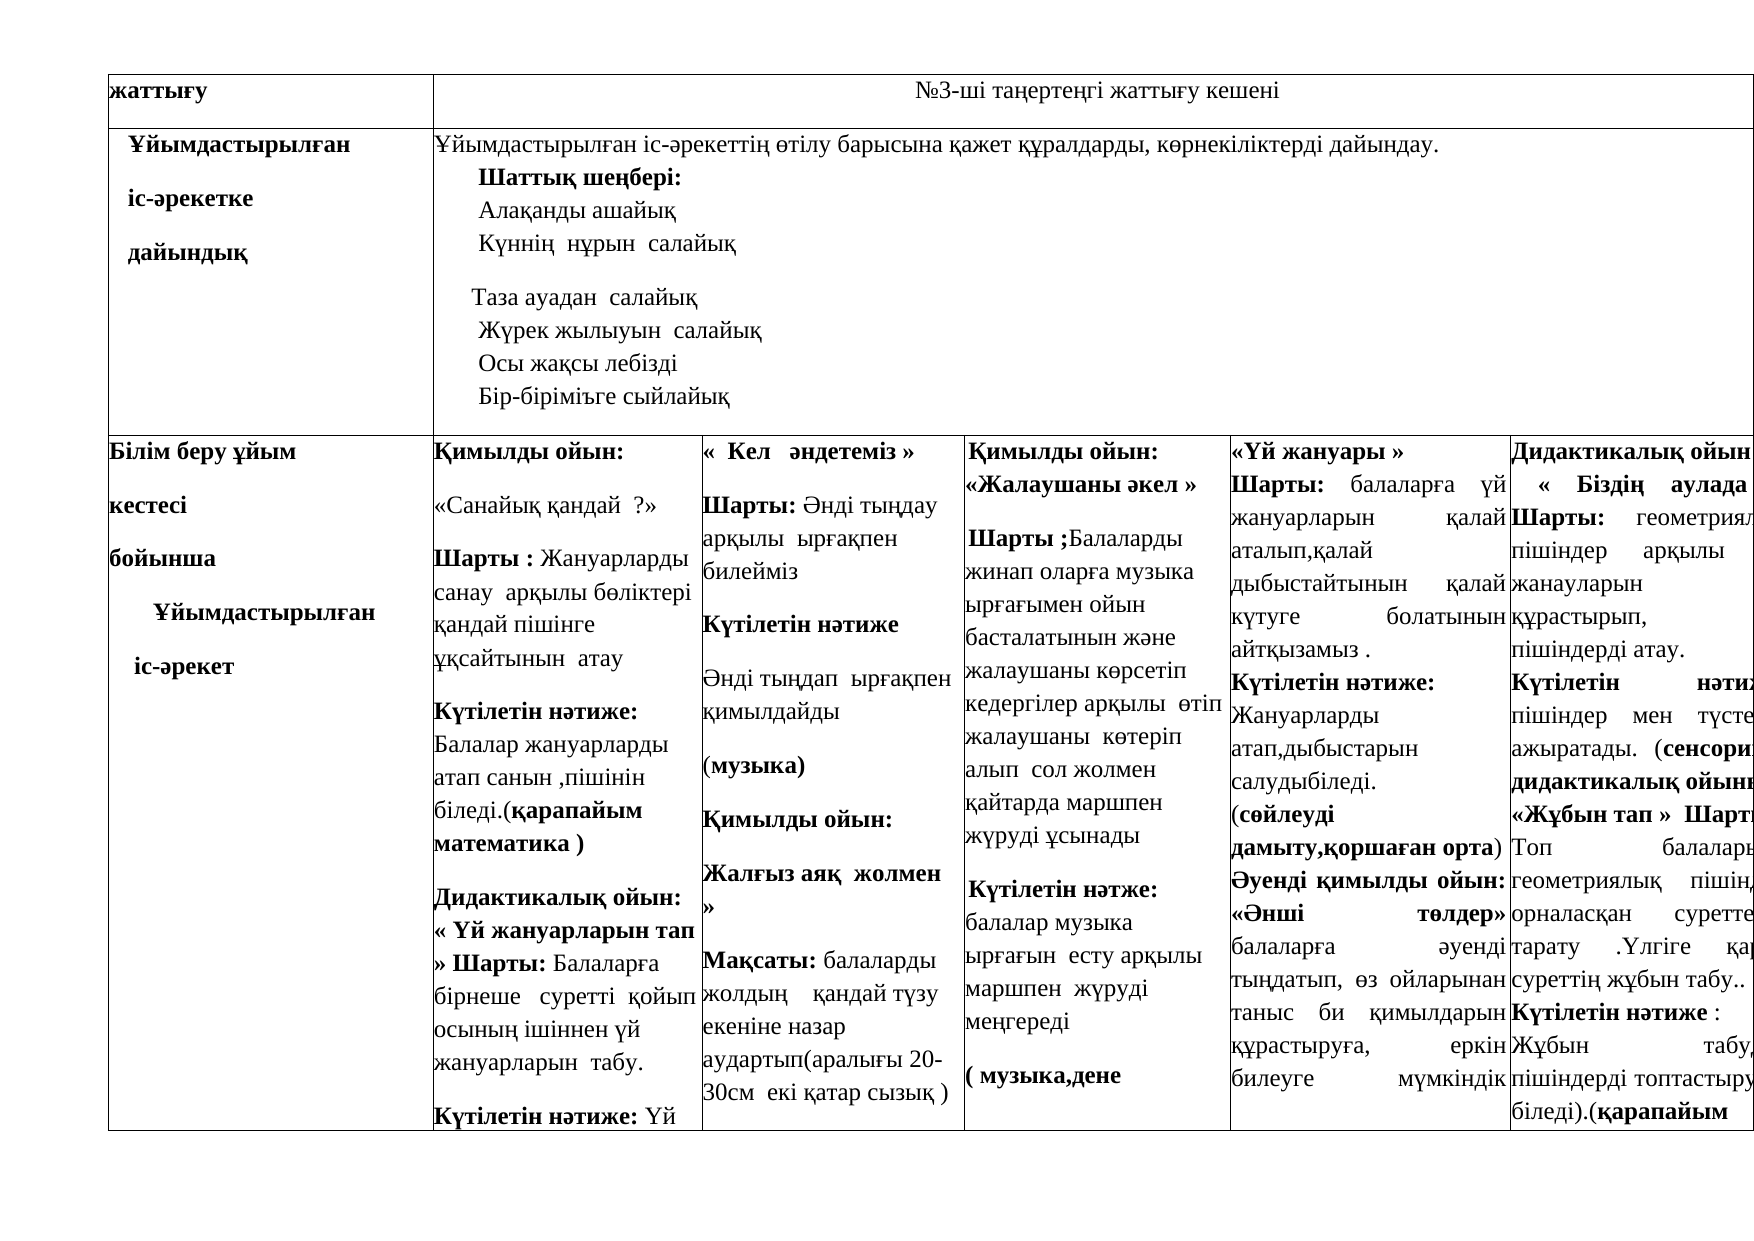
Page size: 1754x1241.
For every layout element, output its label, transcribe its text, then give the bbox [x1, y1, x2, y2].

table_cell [1231, 436, 1510, 1130]
table_cell Ұйымдастырылған іс-әрекетке дайындық [109, 129, 433, 435]
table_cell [109, 436, 433, 1130]
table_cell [965, 436, 1230, 1130]
table_cell Ұйымдастырылған іс-әрекеттің өтілу барысына қажет құралдарды, көрнекіліктерді дайындау. Шаттық шеңбері: Алақанды ашайық Күннің нұрын салайық Таза ауадан салайық Жүрек жылыуын салайық Осы жақсы лебізді Бір-біріміъге сыйлайық [434, 129, 1753, 435]
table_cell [434, 75, 1753, 128]
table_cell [1511, 436, 1753, 1130]
table_cell Таңертенгі жаттығу [109, 75, 433, 128]
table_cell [703, 436, 964, 1130]
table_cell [434, 436, 702, 1130]
